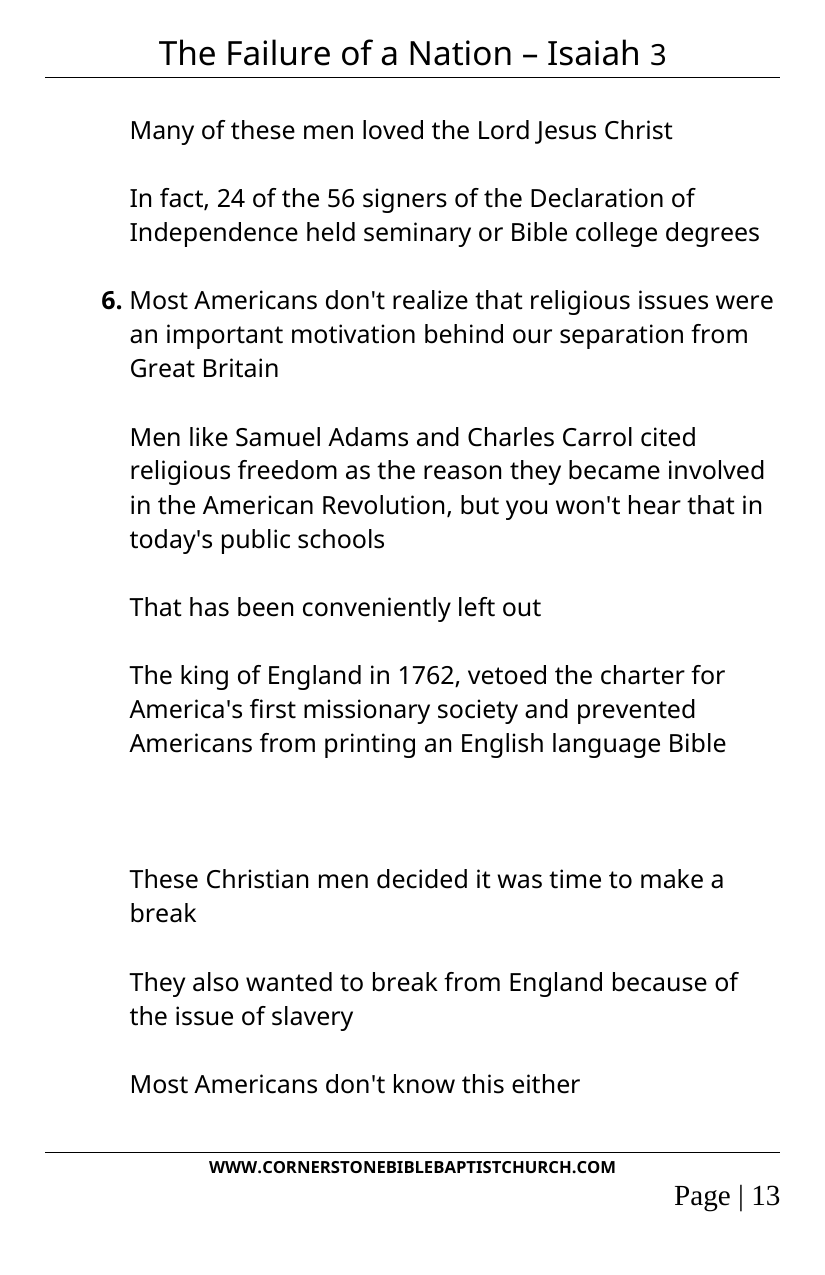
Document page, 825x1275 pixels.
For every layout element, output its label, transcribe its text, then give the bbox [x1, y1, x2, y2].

text Many of these men loved the Lord Jesus Christ [129, 113, 780, 147]
text These Christian men decided it was time to make a break [129, 862, 780, 930]
text 6. Most Americans don't realize that religious issues were an important motivation behind our separation from Great Britain [101, 283, 780, 385]
text The king of England in 1762, vetoed the charter for America's first missionary society and prevented Americans from printing an English language Bible [129, 658, 780, 760]
text They also wanted to break from England because of the issue of slavery [129, 964, 780, 1032]
text In fact, 24 of the 56 signers of the Declaration of Independence held seminary or Bible college degrees [129, 181, 780, 249]
text Men like Samuel Adams and Charles Carrol cited religious freedom as the reason they became involved in the American Revolution, but you won't hear that in today's public schools [129, 419, 780, 555]
text Most Americans don't know this either [129, 1066, 780, 1100]
text That has been conveniently left out [129, 589, 780, 623]
